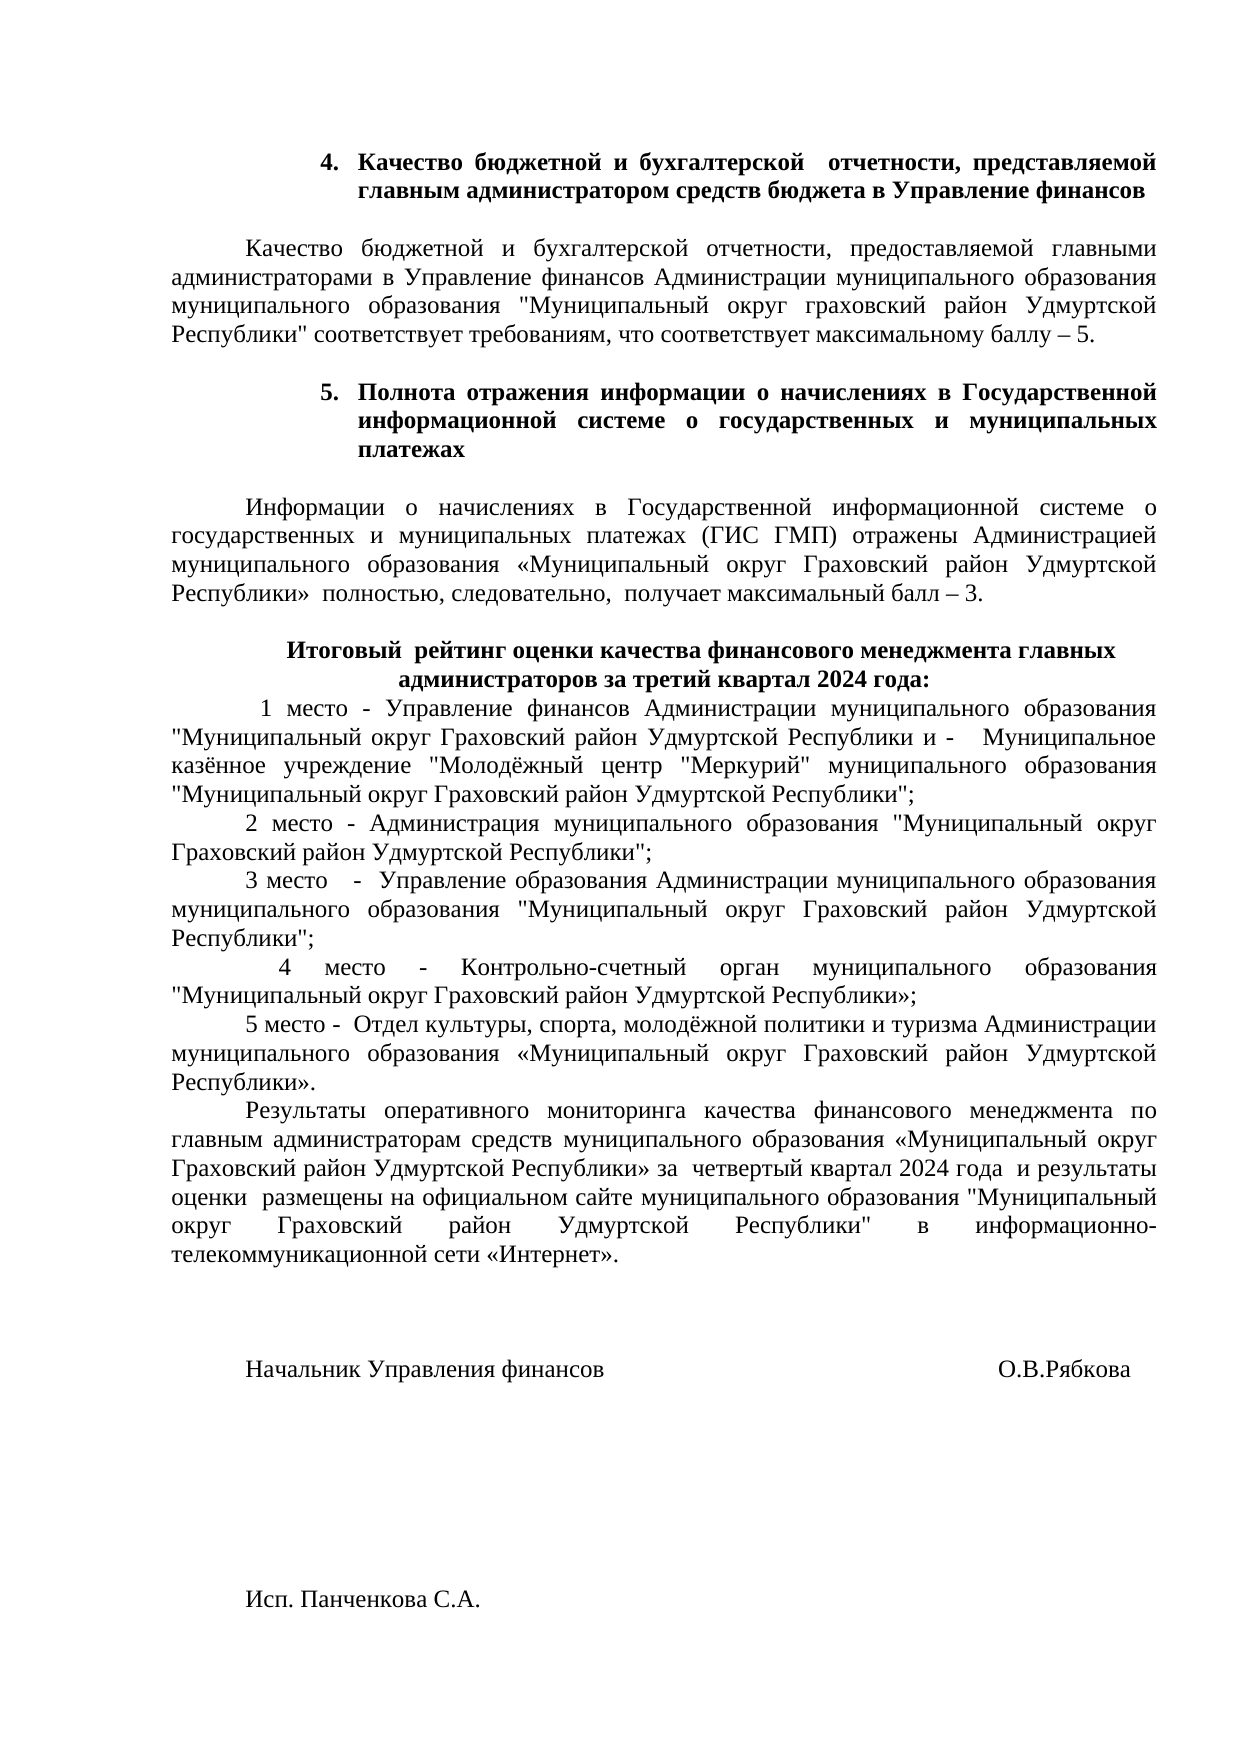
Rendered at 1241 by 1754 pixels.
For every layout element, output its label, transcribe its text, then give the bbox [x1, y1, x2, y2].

text 5 место - Отдел культуры, спорта, молодёжной политики и туризма Администрации муниципального образования «Муниципальный округ Граховский район Удмуртской Республики». [171, 1009, 1157, 1096]
list Полнота отражения информации о начислениях в Государственной информационной системе о государственных и муниципальных платежах [320, 377, 1157, 463]
text 2 место - Администрация муниципального образования "Муниципальный округ Граховский район Удмуртской Республики"; [171, 808, 1157, 866]
text 4 место - Контрольно-счетный орган муниципального образования "Муниципальный округ Граховский район Удмуртской Республики»; [171, 952, 1157, 1009]
text Информации о начислениях в Государственной информационной системе о государственных и муниципальных платежах (ГИС ГМП) отражены Администрацией муниципального образования «Муниципальный округ Граховский район Удмуртской Республики» полностью, следовательно, получает максимальный балл – 3. [171, 492, 1157, 607]
text 1 место - Управление финансов Администрации муниципального образования "Муниципальный округ Граховский район Удмуртской Республики и - Муниципальное казённое учреждение "Молодёжный центр "Меркурий" муниципального образования "Муниципальный округ Граховский район Удмуртской Республики"; [171, 693, 1157, 808]
text Исп. Панченкова С.А. [171, 1584, 1157, 1613]
text Начальник Управления финансов О.В.Рябкова [171, 1354, 1157, 1383]
text 3 место - Управление образования Администрации муниципального образования муниципального образования "Муниципальный округ Граховский район Удмуртской Республики"; [171, 866, 1157, 952]
list Качество бюджетной и бухгалтерской отчетности, предоставляемой главными администраторами в Управление финансов Администрации муниципального образования муниципального образования "Муниципальный округ граховский район Удмуртской Республики" соответствует требованиям, что соответствует максимальному баллу – 5. [171, 233, 1157, 348]
text Результаты оперативного мониторинга качества финансового менеджмента по главным администраторам средств муниципального образования «Муниципальный округ Граховский район Удмуртской Республики» за четвертый квартал 2024 года и результаты оценки размещены на официальном сайте муниципального образования "Муниципальный округ Граховский район Удмуртской Республики" в информационно- телекоммуникационной сети «Интернет». [171, 1096, 1157, 1268]
list Качество бюджетной и бухгалтерской отчетности, представляемой главным администратором средств бюджета в Управление финансов [320, 147, 1157, 204]
text Итоговый рейтинг оценки качества финансового менеджмента главных администраторов за третий квартал 2024 года: [171, 636, 1157, 693]
